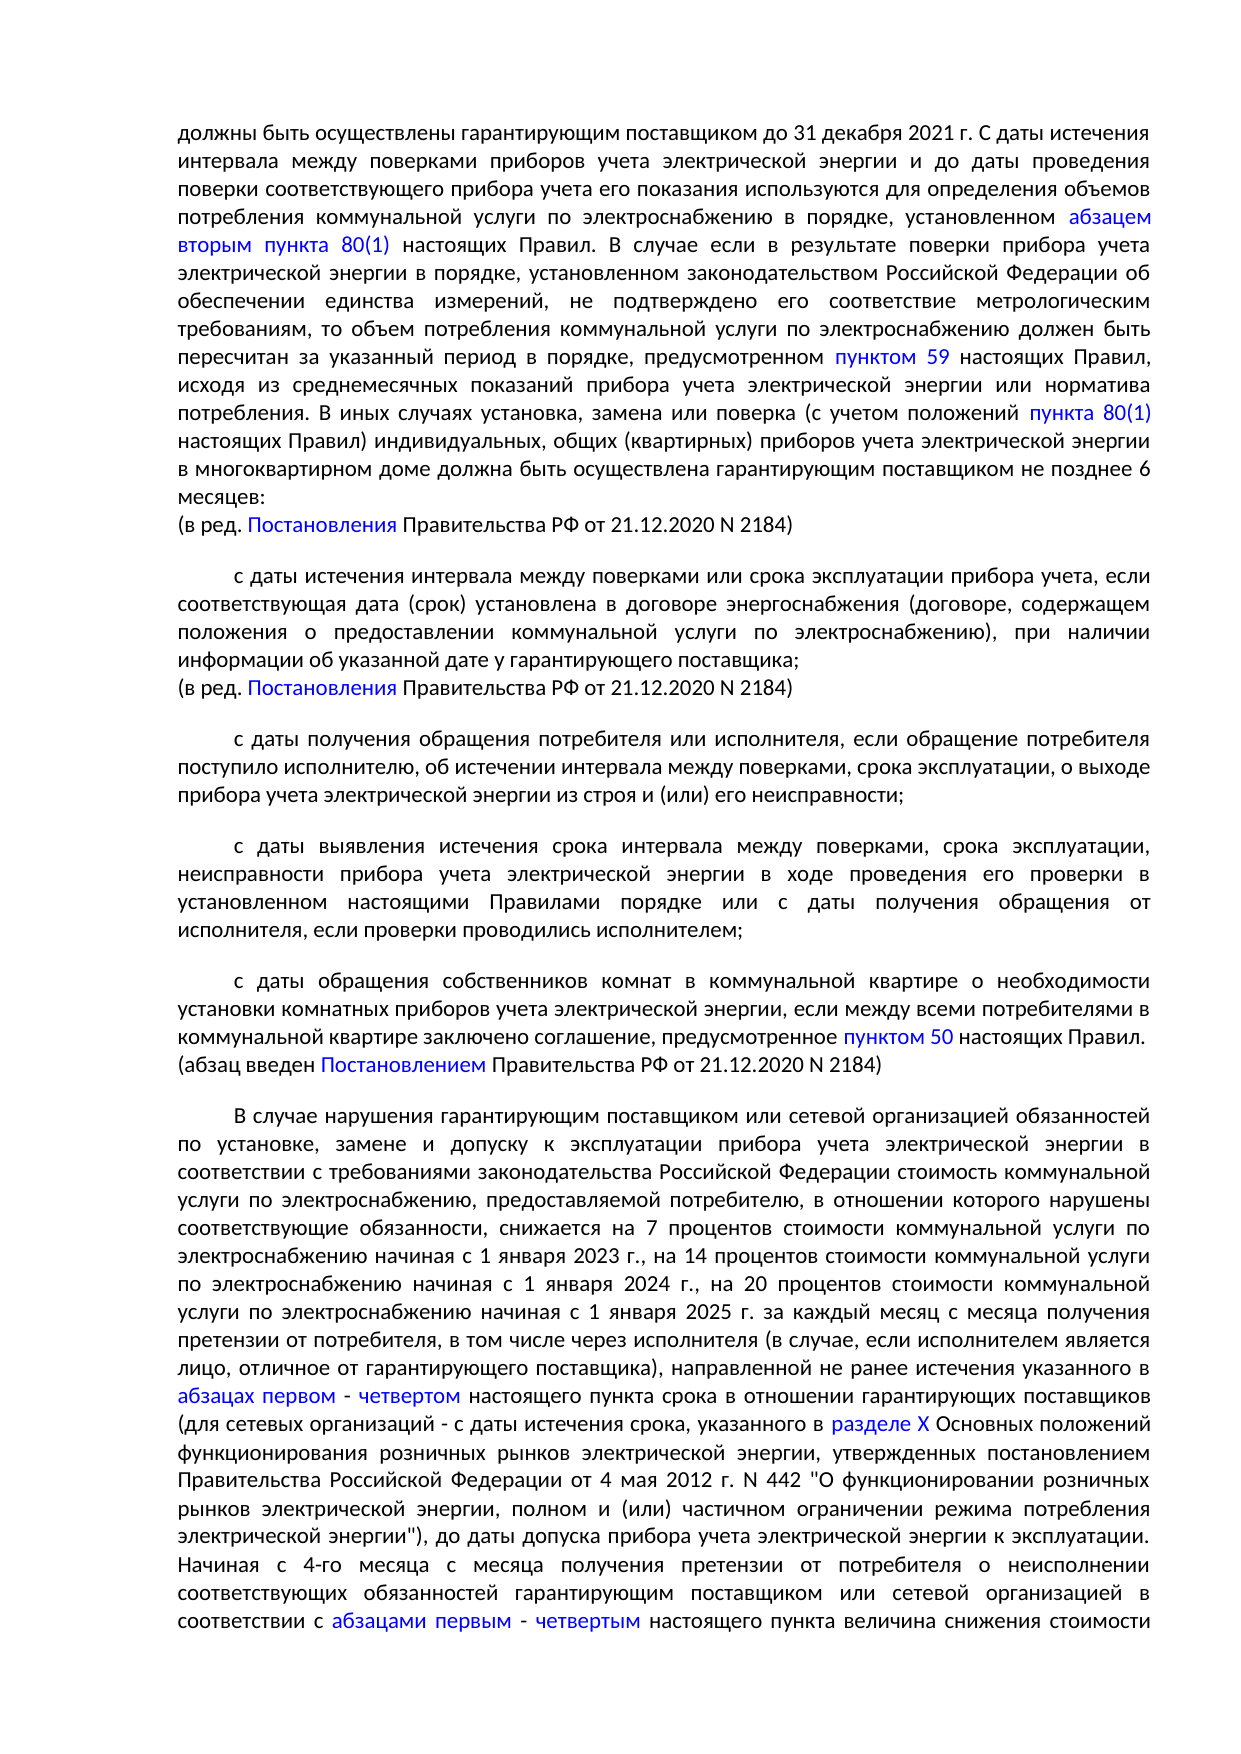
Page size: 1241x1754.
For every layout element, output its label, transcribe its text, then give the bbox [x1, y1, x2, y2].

text с даты выявления истечения срока интервала между поверками, срока эксплуатации, неисправности прибора учета электрической энергии в ходе проведения его проверки в установленном настоящими Правилами порядке или с даты получения обращения от исполнителя, если проверки проводились исполнителем; [177, 831, 1152, 943]
text с даты обращения собственников комнат в коммунальной квартире о необходимости установки комнатных приборов учета электрической энергии, если между всеми потребителями в коммунальной квартире заключено соглашение, предусмотренное пунктом 50 настоящих Правил. [177, 966, 1152, 1050]
text с даты получения обращения потребителя или исполнителя, если обращение потребителя поступило исполнителю, об истечении интервала между поверками, срока эксплуатации, о выходе прибора учета электрической энергии из строя и (или) его неисправности; [177, 724, 1152, 808]
text с даты истечения интервала между поверками или срока эксплуатации прибора учета, если соответствующая дата (срок) установлена в договоре энергоснабжения (договоре, содержащем положения о предоставлении коммунальной услуги по электроснабжению), при наличии информации об указанной дате у гарантирующего поставщика; [177, 561, 1152, 673]
text (абзац введен Постановлением Правительства РФ от 21.12.2020 N 2184) [177, 1050, 1152, 1078]
text (в ред. Постановления Правительства РФ от 21.12.2020 N 2184) [177, 673, 1152, 701]
text (в ред. Постановления Правительства РФ от 21.12.2020 N 2184) [177, 510, 1152, 538]
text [177, 118, 1152, 510]
